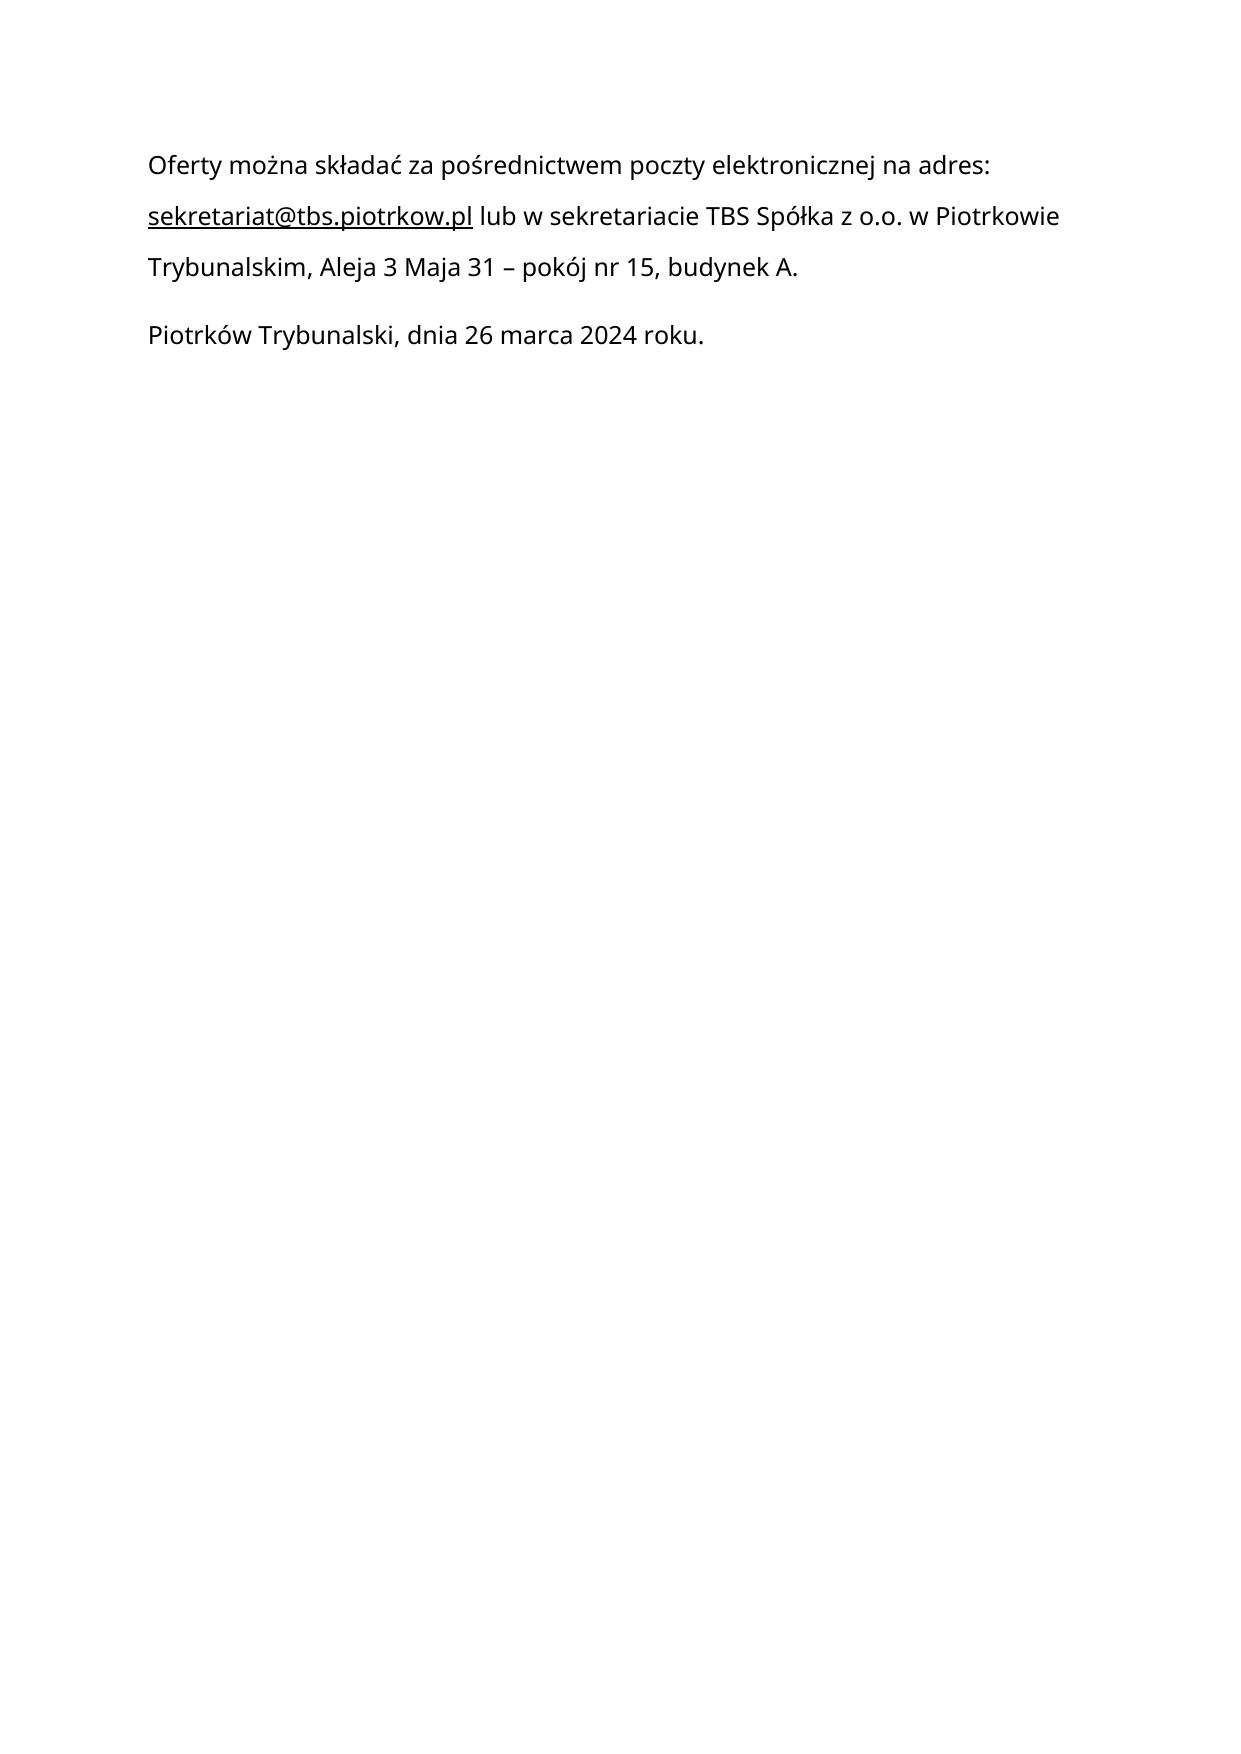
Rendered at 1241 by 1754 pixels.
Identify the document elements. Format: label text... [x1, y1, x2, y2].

text Piotrków Trybunalski, dnia 26 marca 2024 roku. [148, 317, 1093, 351]
text Oferty można składać za pośrednictwem poczty elektronicznej na adres: sekretariat@tbs.piotrkow.pl lub w sekretariacie TBS Spółka z o.o. w Piotrkowie Trybunalskim, Aleja 3 Maja 31 – pokój nr 15, budynek A. [148, 148, 1093, 284]
